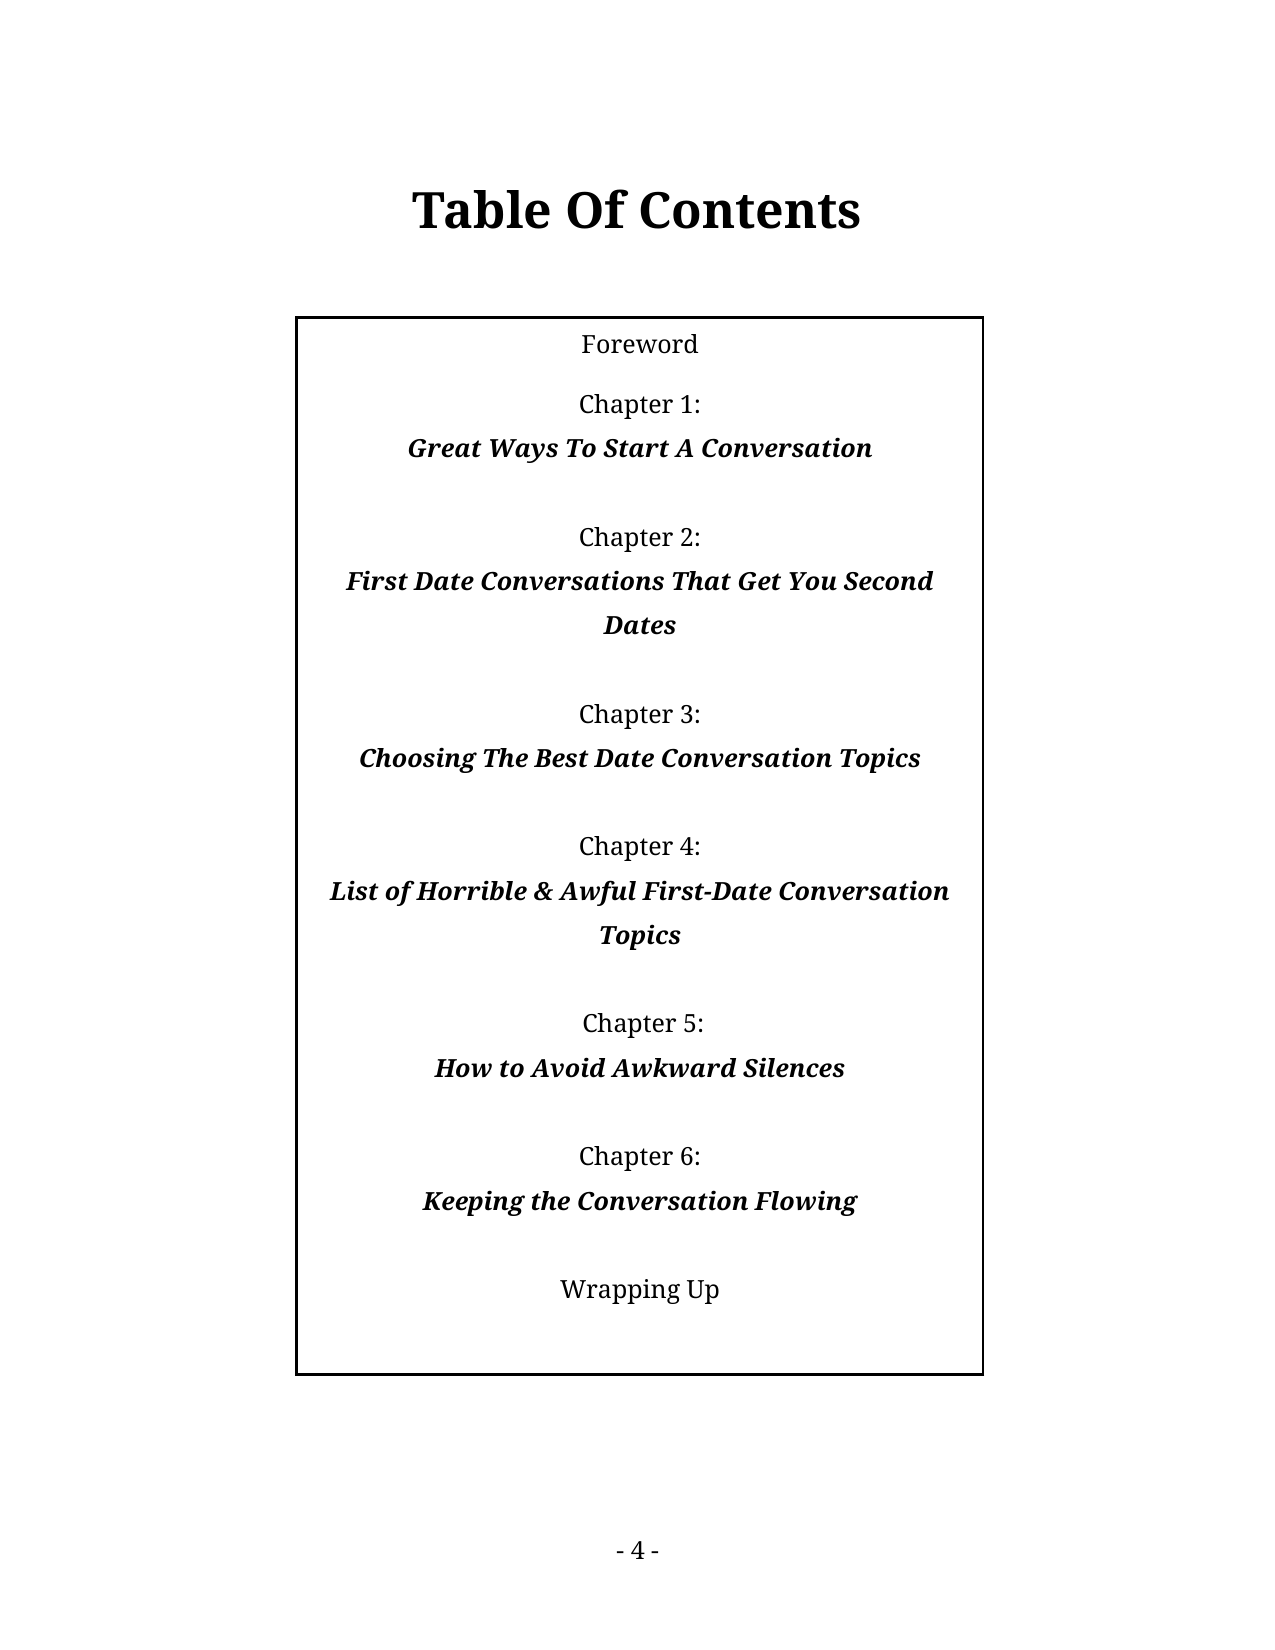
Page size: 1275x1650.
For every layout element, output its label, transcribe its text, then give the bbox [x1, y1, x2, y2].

subtitle Table Of Contents [187, 175, 1087, 243]
